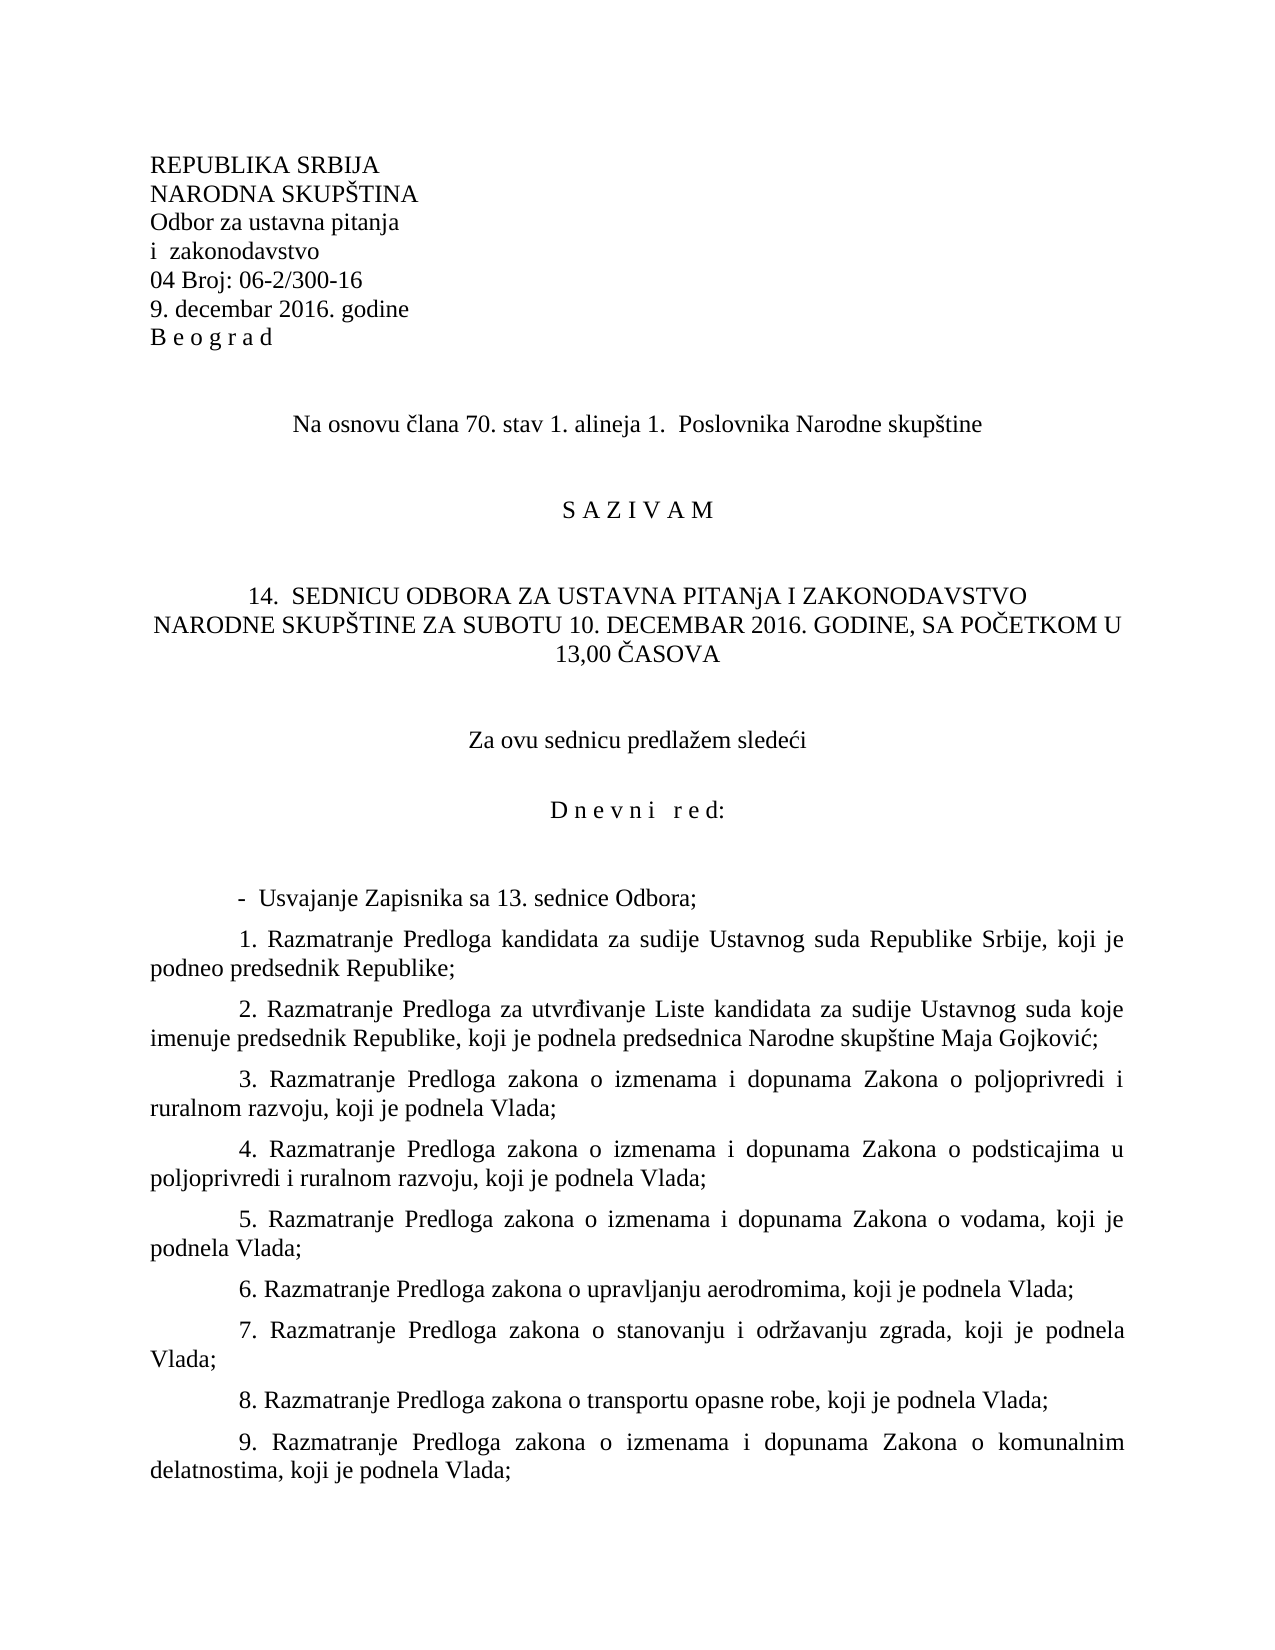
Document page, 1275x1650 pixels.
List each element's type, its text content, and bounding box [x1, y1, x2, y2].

text Na osnovu člana 70. stav 1. alineja 1. Poslovnika Narodne skupštine [150, 409, 1125, 437]
text 2. Razmatranje Predloga za utvrđivanje Liste kandidata za sudije Ustavnog suda koje imenuje predsednik Republike, koji je podnela predsednica Narodne skupštine Maja Gojković; [150, 994, 1125, 1052]
text S A Z I V A M [150, 495, 1125, 524]
text 14. SEDNICU ODBORA ZA USTAVNA PITANjA I ZAKONODAVSTVO [150, 581, 1125, 610]
text NARODNA SKUPŠTINA [150, 179, 1125, 207]
text 4. Razmatranje Predloga zakona o izmenama i dopunama Zakona o podsticajima u poljoprivredi i ruralnom razvoju, koji je podnela Vlada; [150, 1134, 1125, 1192]
text Odbor za ustavna pitanja [150, 207, 1125, 236]
text 9. Razmatranje Predloga zakona o izmenama i dopunama Zakona o komunalnim delatnostima, koji je podnela Vlada; [150, 1427, 1125, 1484]
text 7. Razmatranje Predloga zakona o stanovanju i održavanju zgrada, koji je podnela Vlada; [150, 1315, 1125, 1373]
text 9. decembar 2016. godine [150, 294, 1125, 322]
text B e o g r a d [150, 322, 1125, 351]
text 1. Razmatranje Predloga kandidata za sudije Ustavnog suda Republike Srbije, koji je podneo predsednik Republike; [150, 924, 1125, 982]
text NARODNE SKUPŠTINE ZA SUBOTU 10. DECEMBAR 2016. GODINE, SA POČETKOM U 13,00 ČASOVA [150, 610, 1125, 667]
text 6. Razmatranje Predloga zakona o upravljanju aerodromima, koji je podnela Vlada; [150, 1274, 1125, 1303]
text 8. Razmatranje Predloga zakona o transportu opasne robe, koji je podnela Vlada; [150, 1385, 1125, 1414]
text REPUBLIKA SRBIJA [150, 150, 1125, 179]
text D n e v n i r e d: [150, 795, 1125, 824]
text 3. Razmatranje Predloga zakona o izmenama i dopunama Zakona o poljoprivredi i ruralnom razvoju, koji je podnela Vlada; [150, 1064, 1125, 1122]
text 04 Broj: 06-2/300-16 [150, 265, 1125, 294]
text - Usvajanje Zapisnika sa 13. sednice Odbora; [150, 883, 1125, 912]
text 5. Razmatranje Predloga zakona o izmenama i dopunama Zakona o vodama, koji je podnela Vlada; [150, 1204, 1125, 1262]
text Za ovu sednicu predlažem sledeći [150, 725, 1125, 754]
text i zakonodavstvo [150, 236, 1125, 265]
